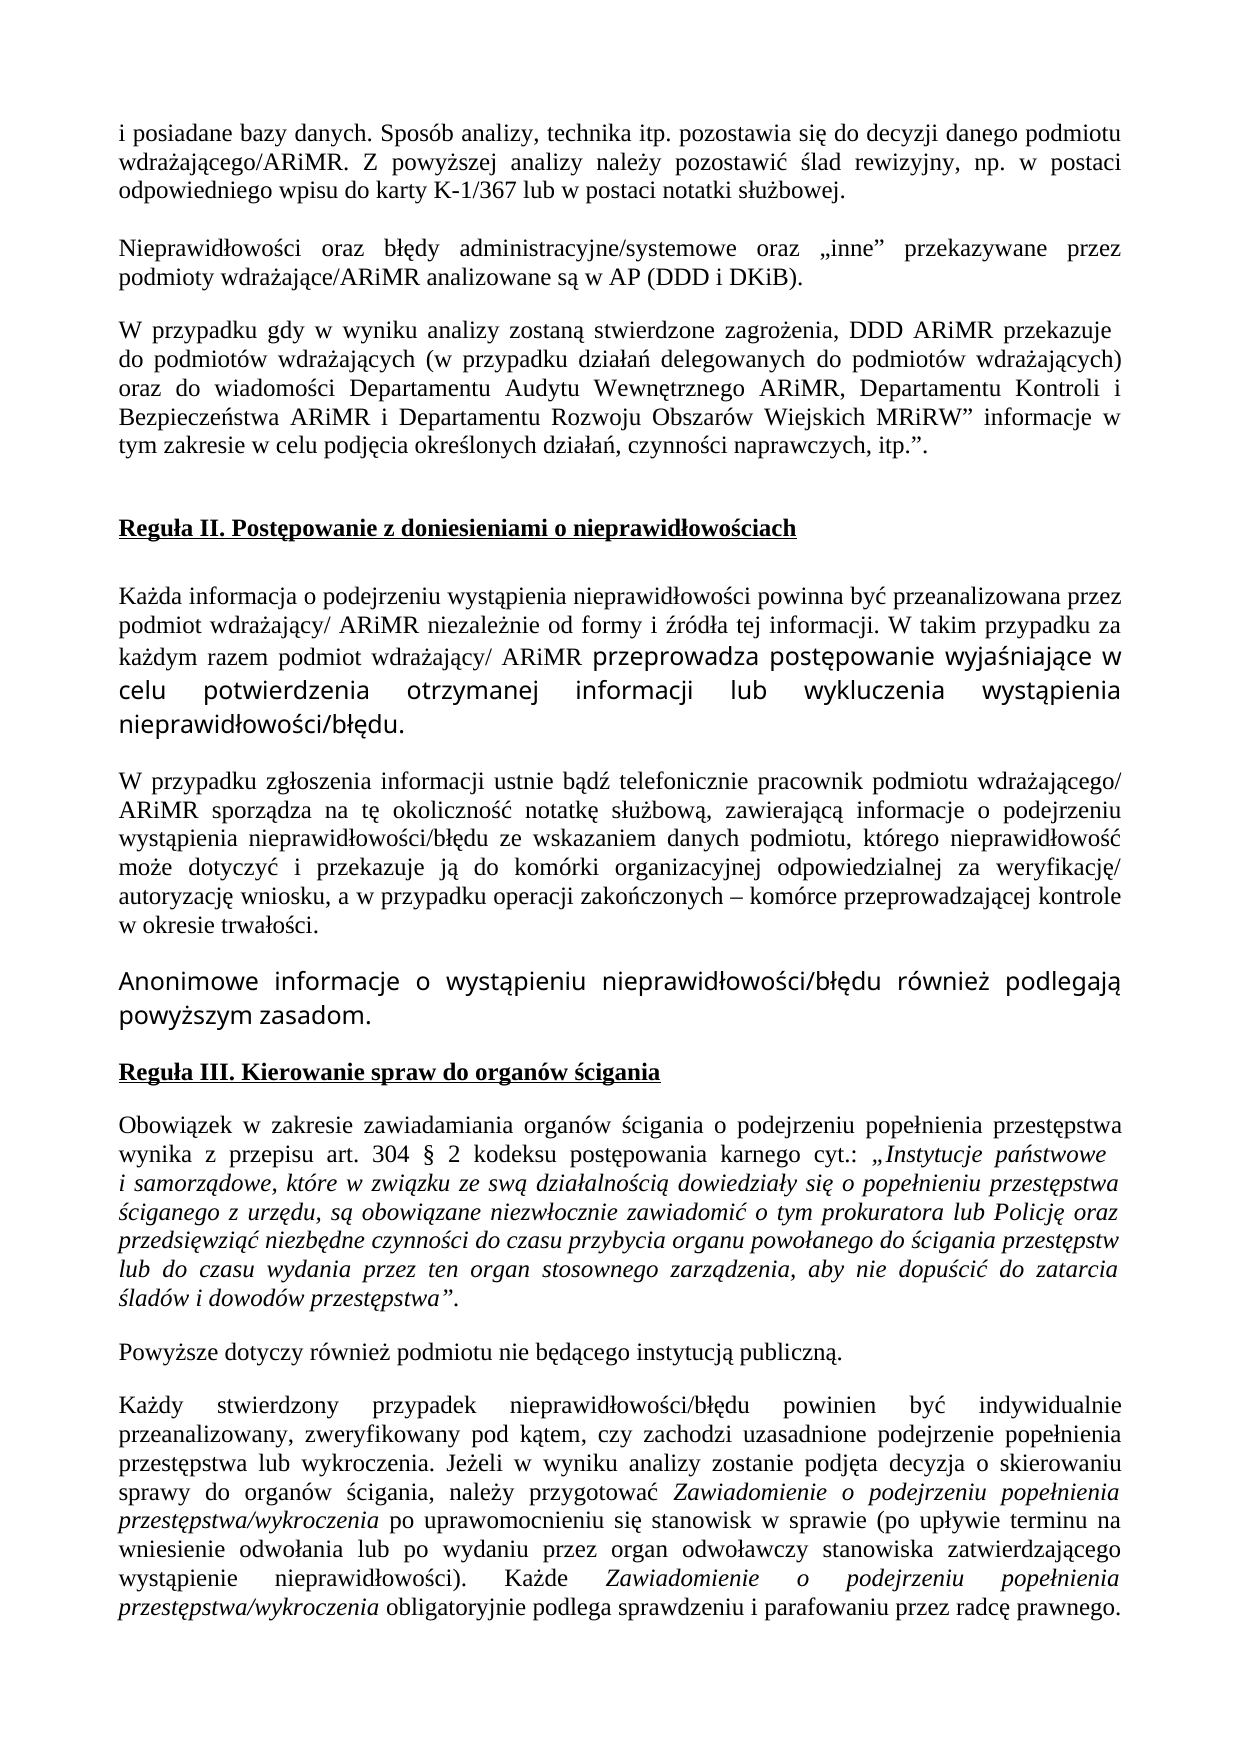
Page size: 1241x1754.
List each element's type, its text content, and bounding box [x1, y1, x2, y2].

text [118, 118, 1122, 204]
text Obowiązek w zakresie zawiadami organów ścig o podejrzeniu popełnienia przestępstwa wynika z przepisu art. 304 § 2 kodeksu postępow karnego cyt.: „Instytucje państwowe i samorządowe, które w związku ze swą działalnością dowiedziały się o popełnieniu przestępstwa ściganego z urzędu, są obowiązane niezwłocznie zawiadomić o tym prokuratora lub Policję oraz przedsięwziąć niezbędne czynności do czasu przybycia organu powołanego do ścig przestępstw lub do czasu wyd przez ten organ stosownego zarządzenia, aby nie dopuścić do zatarcia śladów i dowodów przestępstwa”. [118, 1110, 1122, 1312]
text Anonimowe informacje o wystąpieniu nieprawidłowości/błędu również podlegają powyższym zasadom. [118, 963, 1122, 1032]
text Powyższe dotyczy również podmiotu nie będącego instytucją publiczną. [118, 1337, 1122, 1365]
text W przypadku gdy w wyniku analizy zostaną stwierdzone zagrożenia, DDD ARiMR przekazuje do podmiotów wdrażających (w przypadku działań delegowanych do podmiotów wdrażających) oraz do wiadomości Departamentu Audytu Wewnętrznego ARiMR, Departamentu Kontroli i Bezpieczeństwa ARiMR i Departamentu Rozwoju Obszarów Wiejskich MRiRW” informacje w tym zakresie w celu podjęcia określonych działań, czynności naprawczych, itp.”. [118, 316, 1122, 459]
text Reguła II. Postępowanie z doniesieniami o nieprawidłowościach [118, 513, 1122, 542]
text Reguła III. Kierowanie spraw do organów ścig [118, 1057, 1122, 1085]
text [118, 1390, 1122, 1620]
text W przypadku zgłoszenia informacji ustnie bądź telefonicznie pracownik podmiotu wdrażającego/ ARiMR sporządza na tę okoliczność notatkę służbową, zawierającą informacje o podejrzeniu wystąpienia nieprawidłowości/błędu ze wskazaniem danych podmiotu, którego nieprawidłowość może dotyczyć i przekazuje ją do komórki organizacyjnej odpowiedzialnej za weryfikację/ autoryzację wniosku, a w przypadku operacji zakończonych – komórce przeprowadzającej kontrole w okresie trwałości. [118, 766, 1122, 938]
text Nieprawidłowości oraz błędy administracyjne/systemowe oraz „inne” przekazywane przez podmioty wdrażające/ARiMR analizowane są w AP (DDD i DKiB). [118, 233, 1122, 291]
text Każda informacja o podejrzeniu wystąpienia nieprawidłowości powinna być przeanalizowana przez podmiot wdrażający/ ARiMR niezależnie od formy i źródła tej informacji. W takim przypadku za każdym razem podmiot wdrażający/ ARiMR przeprowadza postępowanie wyjaśniające w celu potwierdzenia otrzymanej informacji lub wykluczenia wystąpienia nieprawidłowości/błędu. [118, 581, 1122, 741]
